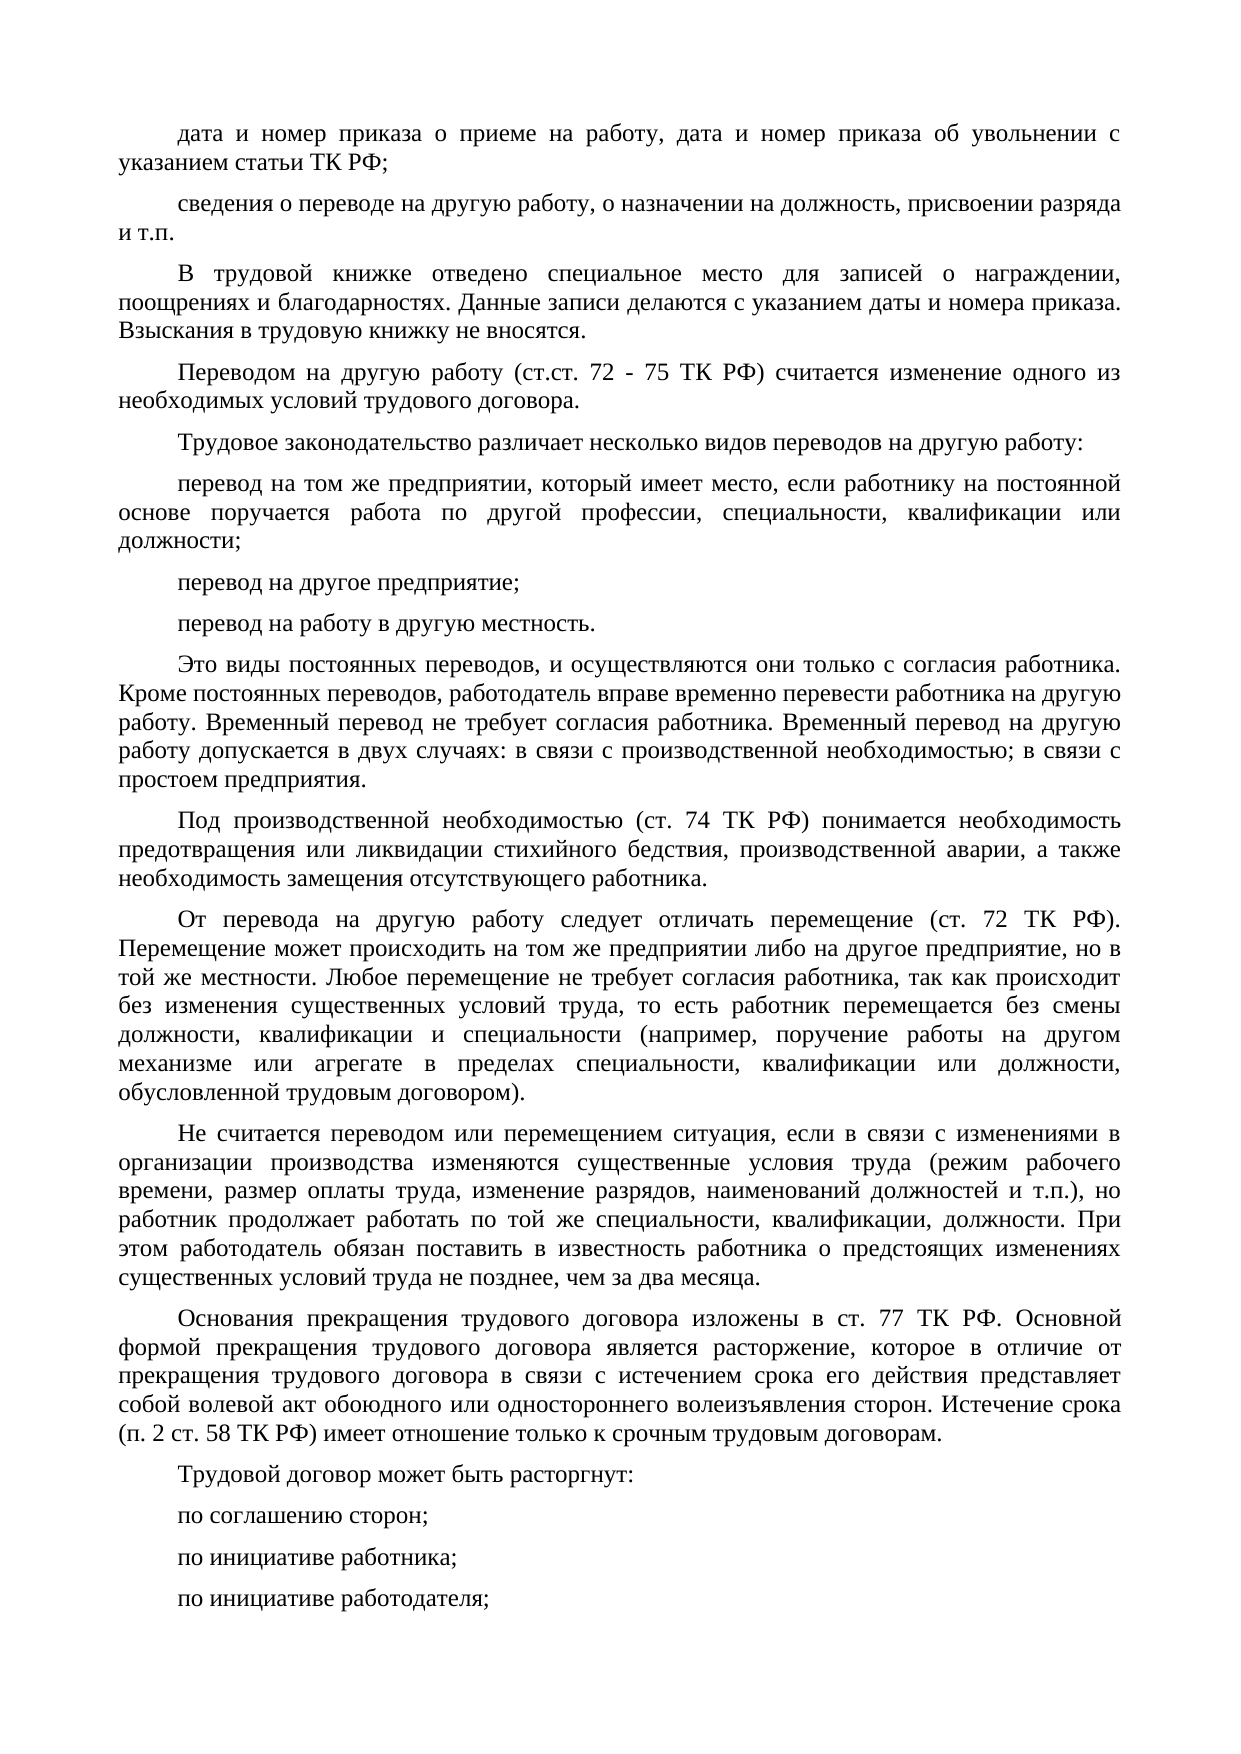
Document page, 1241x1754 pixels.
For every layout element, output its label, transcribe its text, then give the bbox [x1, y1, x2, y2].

text Под производственной необходимостью (ст. 74 ТК РФ) понимается необходимость предотвращения или ликвидации стихийного бедствия, производственной аварии, а также необходимость замещения отсутствующего работника. [118, 806, 1122, 892]
text перевод на работу в другую местность. [118, 608, 1122, 637]
text Трудовой договор может быть расторгнут: [118, 1459, 1122, 1488]
text по соглашению сторон; [118, 1501, 1122, 1529]
text От перевода на другую работу следует отличать перемещение (ст. 72 ТК РФ). Перемещение может происходить на том же предприятии либо на другое предприятие, но в той же местности. Любое перемещение не требует согласия работника, так как происходит без изменения существенных условий труда, то есть работник перемещается без смены должности, квалификации и специальности (например, поручение работы на другом механизме или агрегате в пределах специальности, квалификации или должности, обусловленной трудовым договором). [118, 904, 1122, 1106]
text В трудовой книжке отведено специальное место для записей о награждении, поощрениях и благодарностях. Данные записи делаются с указанием даты и номера приказа. Взыскания в трудовую книжку не вносятся. [118, 258, 1122, 344]
text Это виды постоянных переводов, и осуществляются они только с согласия работника. Кроме постоянных переводов, работодатель вправе временно перевести работника на другую работу. Временный перевод не требует согласия работника. Временный перевод на другую работу допускается в двух случаях: в связи с производственной необходимостью; в связи с простоем предприятия. [118, 649, 1122, 793]
text по инициативе работника; [118, 1542, 1122, 1571]
text по инициативе работодателя; [118, 1583, 1122, 1612]
text Основания прекращения трудового договора изложены в ст. 77 ТК РФ. Основной формой прекращения трудового договора является расторжение, которое в отличие от прекращения трудового договора в связи с истечением срока его действия представляет собой волевой акт обоюдного или одностороннего волеизъявления сторон. Истечение срока (п. 2 ст. 58 ТК РФ) имеет отношение только к срочным трудовым договорам. [118, 1303, 1122, 1447]
text перевод на другое предприятие; [118, 567, 1122, 596]
text дата и номер приказа о приеме на работу, дата и номер приказа об увольнении с указанием статьи ТК РФ; [118, 118, 1122, 176]
text Переводом на другую работу (ст.ст. 72 - 75 ТК РФ) считается изменение одного из необходимых условий трудового договора. [118, 357, 1122, 414]
text перевод на том же предприятии, который имеет место, если работнику на постоянной основе поручается работа по другой профессии, специальности, квалификации или должности; [118, 468, 1122, 554]
text Трудовое законодательство различает несколько видов переводов на другую работу: [118, 427, 1122, 456]
text сведения о переводе на другую работу, о назначении на должность, присвоении разряда и т.п. [118, 188, 1122, 246]
text Не считается переводом или перемещением ситуация, если в связи с изменениями в организации производства изменяются существенные условия труда (режим рабочего времени, размер оплаты труда, изменение разрядов, наименований должностей и т.п.), но работник продолжает работать по той же специальности, квалификации, должности. При этом работодатель обязан поставить в известность работника о предстоящих изменениях существенных условий труда не позднее, чем за два месяца. [118, 1118, 1122, 1291]
